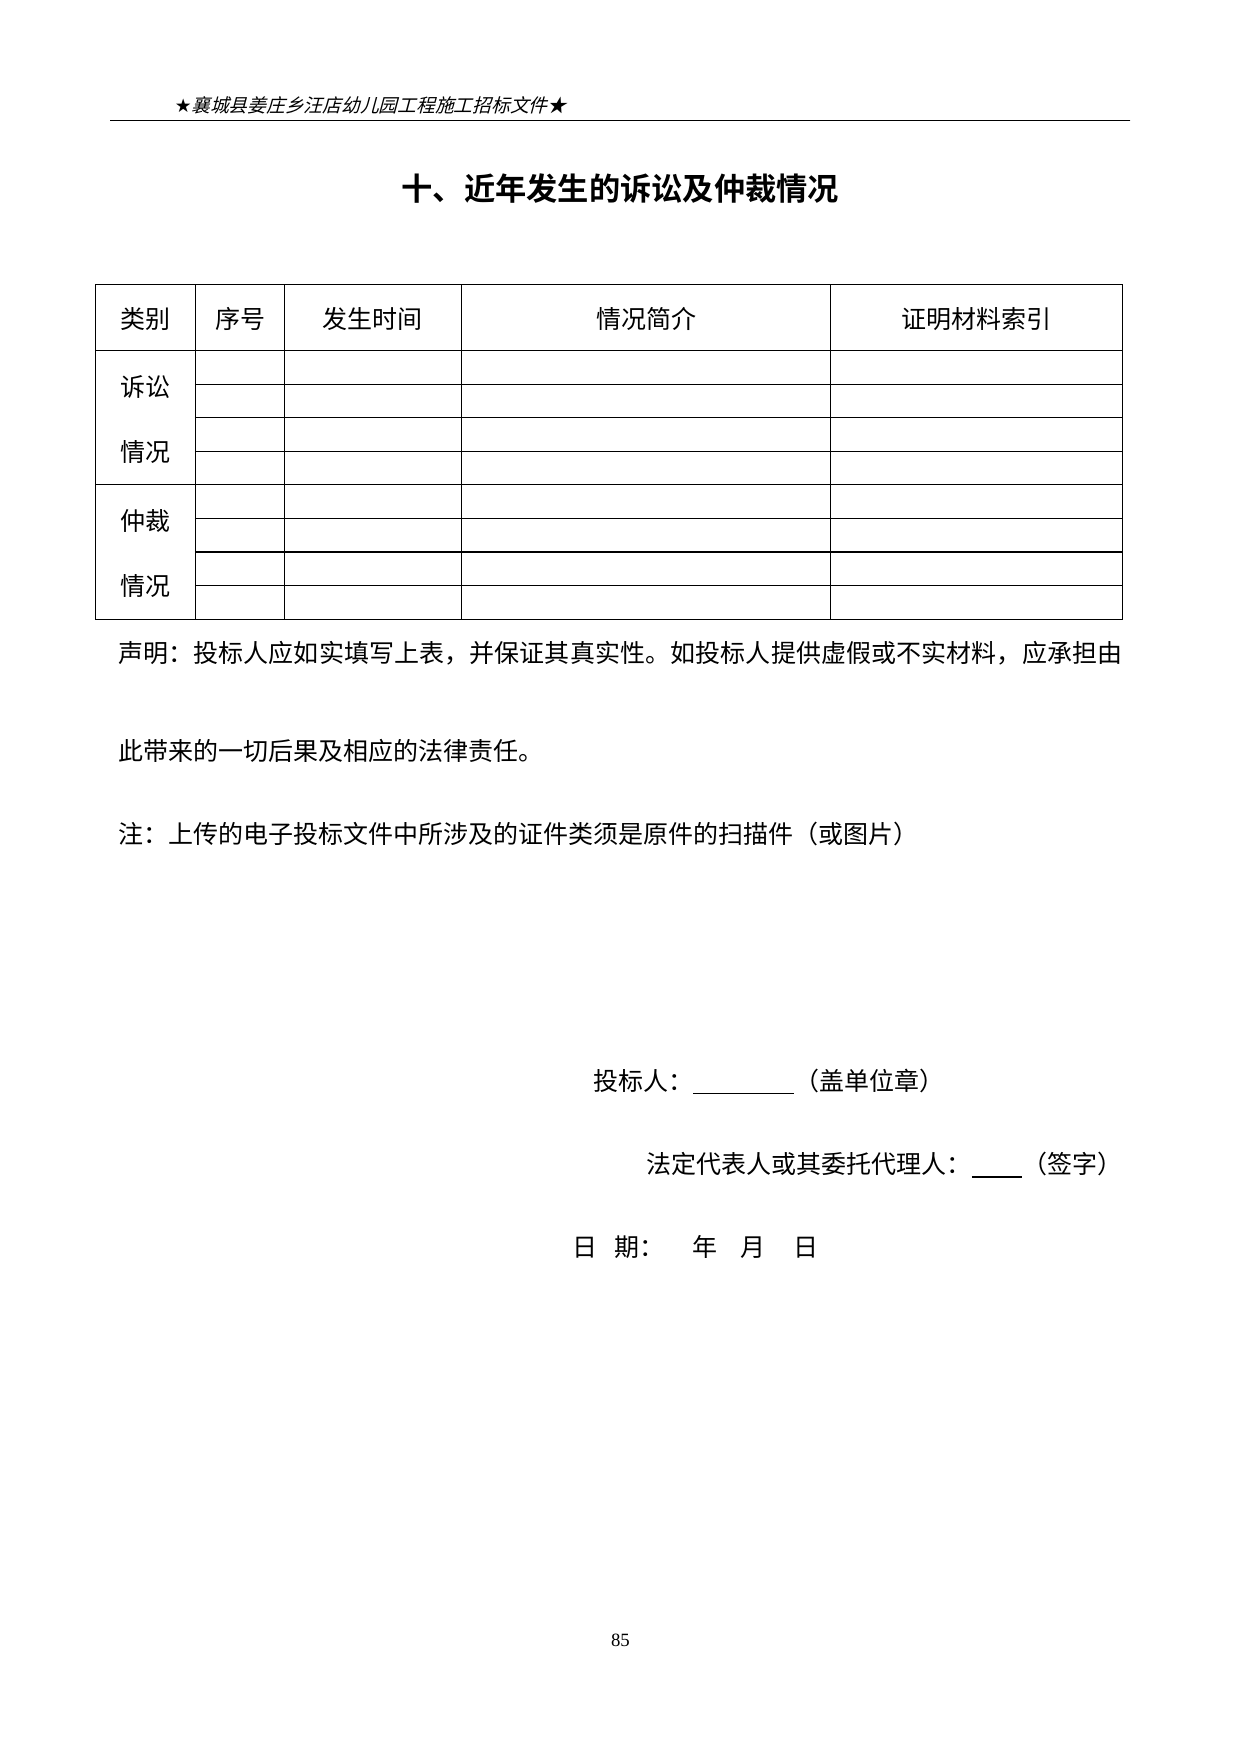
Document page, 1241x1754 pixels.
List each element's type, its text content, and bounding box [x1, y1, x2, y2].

table_header 证明材料索引 [831, 285, 1122, 350]
subtitle 十、近年发生的诉讼及仲裁情况 [118, 154, 1122, 219]
table_cell [462, 351, 830, 384]
text 法定代表人或其委托代理人： （签字） [118, 1130, 1122, 1195]
table_cell [462, 452, 830, 484]
table_cell [196, 485, 284, 518]
table_cell [196, 586, 284, 618]
text 声明：投标人应如实填写上表，并保证其真实性。如投标人提供虚假或不实材料，应承担由此带来的一切后果及相应的法律责任。 [118, 620, 1122, 782]
text 日 期： 年 月 日 [118, 1213, 1041, 1278]
table_header 情况简介 [462, 285, 830, 350]
table_cell [196, 351, 284, 384]
table_cell [285, 519, 461, 551]
table_cell [831, 519, 1122, 551]
table_cell 仲裁 情况 [96, 485, 195, 618]
table_cell [196, 418, 284, 451]
text 投标人： （盖单位章） [118, 1047, 1122, 1112]
table_cell [462, 553, 830, 585]
table_cell [462, 485, 830, 518]
table_cell [462, 519, 830, 551]
table_header 序号 [196, 285, 284, 350]
table_cell [285, 553, 461, 585]
table_cell [462, 586, 830, 618]
table_cell [196, 553, 284, 585]
table_cell [831, 485, 1122, 518]
table_cell [831, 553, 1122, 585]
table_cell [831, 586, 1122, 618]
table_cell [285, 385, 461, 417]
table_cell [285, 351, 461, 384]
table_cell [831, 452, 1122, 484]
table_cell [285, 452, 461, 484]
table_cell [196, 519, 284, 551]
table_cell [462, 385, 830, 417]
table_cell [196, 452, 284, 484]
table_cell [831, 418, 1122, 451]
text 注：上传的电子投标文件中所涉及的证件类须是原件的扫描件（或图片） [118, 800, 1122, 865]
table_cell 诉讼 情况 [96, 351, 195, 484]
table_cell [285, 586, 461, 618]
table_cell [831, 351, 1122, 384]
table_header 类别 [96, 285, 195, 350]
table_cell [285, 485, 461, 518]
table_header 发生时间 [285, 285, 461, 350]
table_cell [196, 385, 284, 417]
table_cell [831, 385, 1122, 417]
table_cell [462, 418, 830, 451]
table_cell [285, 418, 461, 451]
